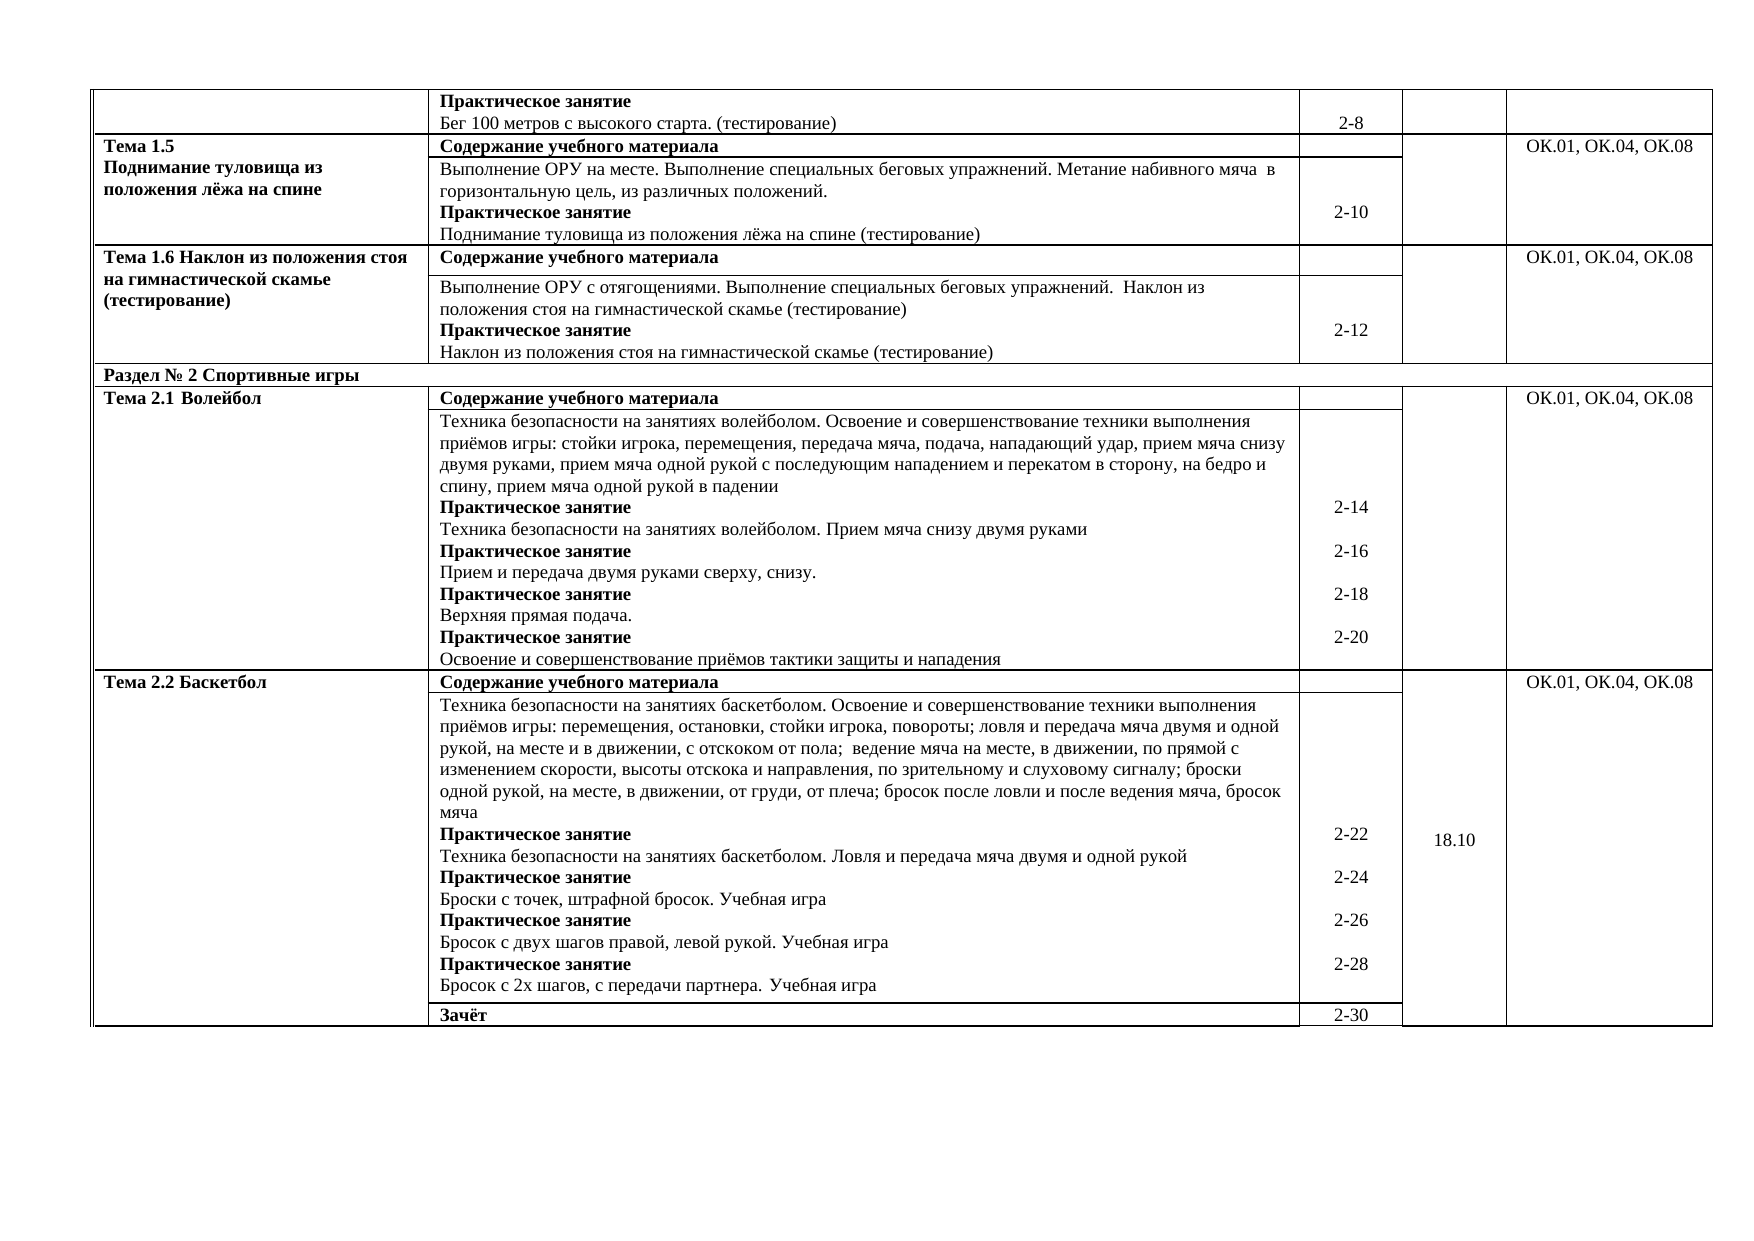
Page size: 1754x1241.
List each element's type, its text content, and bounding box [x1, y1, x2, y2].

table_cell [1403, 387, 1506, 669]
table_cell Содержание учебного материала [429, 671, 1299, 692]
table_cell ОК.01, ОК.04, ОК.08 [1507, 671, 1712, 1025]
table_cell 2-22 2-24 2-26 2-28 [1300, 693, 1402, 1002]
table_cell Выполнение ОРУ на месте. Выполнение специальных беговых упражнений. Метание набивного мяча в горизонтальную цель, из различных положений. Практическое занятие Поднимание туловища из положения лёжа на спине (тестирование) [429, 158, 1299, 244]
table_cell [1403, 135, 1506, 244]
table_cell [1300, 671, 1402, 692]
table_cell Техника безопасности на занятиях волейболом. Освоение и совершенствование техники выполнения приёмов игры: стойки игрока, перемещения, передача мяча, подача, нападающий удар, прием мяча снизу двумя руками, прием мяча одной рукой с последующим нападением и перекатом в сторону, на бедро и спину, прием мяча одной рукой в падении Практическое занятие Техника безопасности на занятиях волейболом. Прием мяча снизу двумя руками Практическое занятие Прием и передача двумя руками сверху, снизу. Практическое занятие Верхняя прямая подача. Практическое занятие Освоение и совершенствование приёмов тактики защиты и нападения [429, 410, 1299, 669]
table_cell Содержание учебного материала [429, 246, 1299, 274]
table_cell [1300, 246, 1402, 274]
table_cell [1300, 135, 1402, 156]
table_cell 2-30 [1300, 1004, 1402, 1025]
table_cell Выполнение ОРУ с отягощениями. Выполнение специальных беговых упражнений. Наклон из положения стоя на гимнастической скамье (тестирование) Практическое занятие Наклон из положения стоя на гимнастической скамье (тестирование) [429, 276, 1299, 362]
table_cell [1403, 246, 1506, 362]
table_cell Тема 2.1 Волейбол [94, 387, 428, 669]
table_cell Содержание учебного материала [429, 387, 1299, 409]
table_cell Тема 2.2 Баскетбол [94, 670, 428, 1025]
table_cell Тема 1.5 Поднимание туловища из положения лёжа на спине [94, 134, 428, 244]
table_cell [1300, 387, 1402, 409]
table_cell 2-14 2-16 2-18 2-20 [1300, 410, 1402, 669]
table_cell Техника безопасности на занятиях баскетболом. Освоение и совершенствование техники выполнения приёмов игры: перемещения, остановки, стойки игрока, повороты; ловля и передача мяча двумя и одной рукой, на месте и в движении, с отскоком от пола; ведение мяча на месте, в движении, по прямой с изменением скорости, высоты отскока и направления, по зрительному и слуховому сигналу; броски одной рукой, на месте, в движении, от груди, от плеча; бросок после ловли и после ведения мяча, бросок мяча Практическое занятие Техника безопасности на занятиях баскетболом. Ловля и передача мяча двумя и одной рукой Практическое занятие Броски с точек, штрафной бросок. Учебная игра Практическое занятие Бросок с двух шагов правой, левой рукой. Учебная игра Практическое занятие Бросок с 2х шагов, с передачи партнера. Учебная игра [429, 693, 1299, 1002]
table_cell 18.10 [1403, 671, 1506, 1025]
table_cell Тема 1.6 Наклон из положения стоя на гимнастической скамье (тестирование) [94, 245, 428, 362]
table_cell Содержание учебного материала [429, 135, 1299, 156]
table_cell 2-10 [1300, 158, 1402, 244]
table_cell 2-12 [1300, 276, 1402, 362]
table_cell ОК.01, ОК.04, ОК.08 [1507, 246, 1712, 362]
table_cell ОК.01, ОК.04, ОК.08 [1507, 135, 1712, 244]
table_cell ОК.01, ОК.04, ОК.08 [1507, 387, 1712, 669]
table_cell 2-8 [1300, 90, 1402, 133]
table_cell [429, 90, 1299, 133]
table_cell Раздел № 2 Спортивные игры [94, 364, 1712, 386]
table_cell Зачёт [429, 1004, 1299, 1025]
